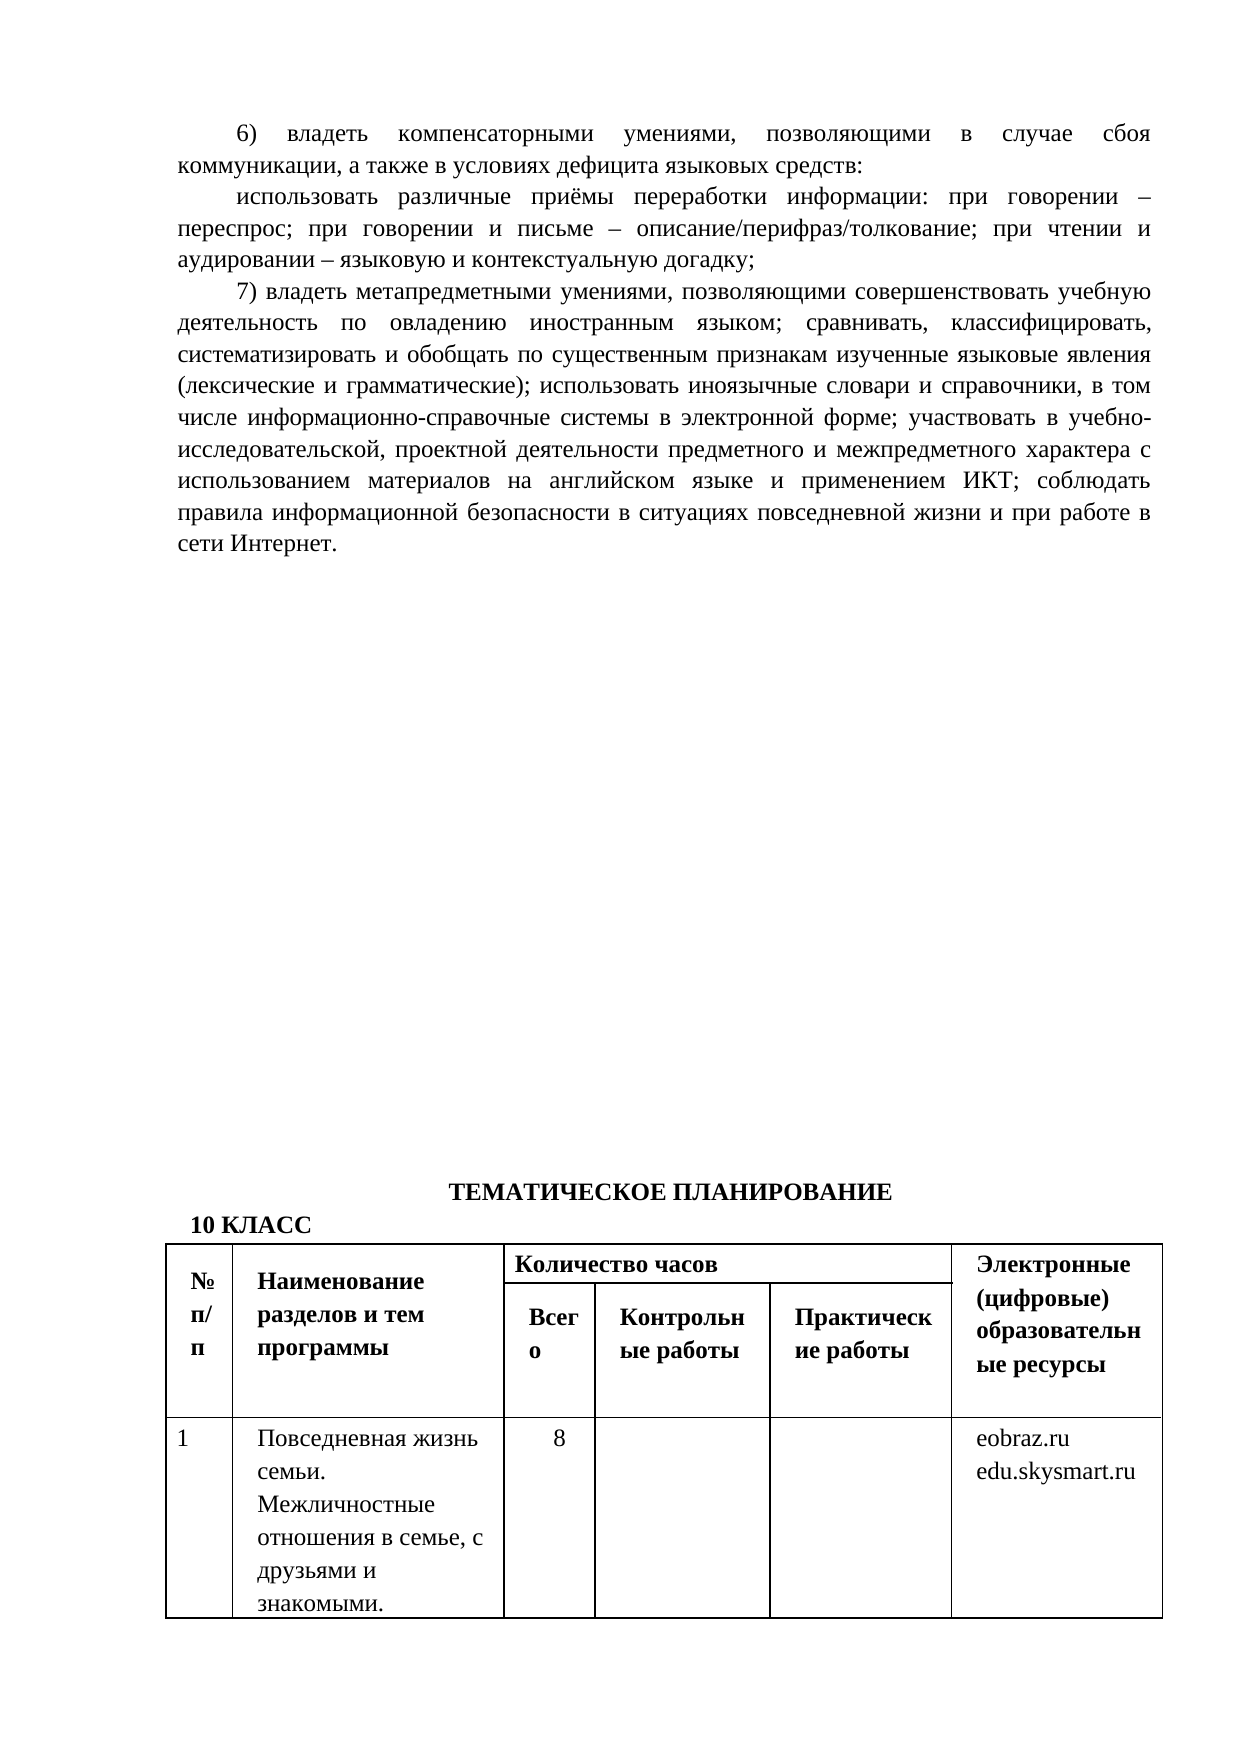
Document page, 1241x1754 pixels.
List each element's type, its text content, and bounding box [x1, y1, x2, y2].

table_cell Всего [505, 1284, 594, 1416]
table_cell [952, 1416, 1162, 1617]
text ТЕМАТИЧЕСКОЕ ПЛАНИРОВАНИЕ [190, 1177, 1152, 1206]
table_header № п/п [167, 1245, 232, 1416]
table_cell 8 [505, 1418, 594, 1617]
table_cell 1 [167, 1418, 232, 1617]
table_cell Контрольные работы [596, 1284, 769, 1416]
table_header Электронные (цифровые) образовательные ресурсы [952, 1245, 1162, 1416]
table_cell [233, 1418, 503, 1617]
table_header Наименование разделов и тем программы [233, 1245, 503, 1416]
table_cell Практические работы [771, 1284, 951, 1416]
text 10 КЛАСС [190, 1210, 1152, 1238]
table_cell [596, 1418, 769, 1617]
text использовать различные приёмы переработки информации: при говорении – переспрос; при говорении и письме – описание/перифраз/толкование; при чтении и аудировании – языковую и контекстуальную догадку; [177, 181, 1152, 273]
table_header Количество часов [505, 1245, 951, 1282]
text 6) владеть компенсаторными умениями, позволяющими в случае сбоя коммуникации, а также в условиях дефицита языковых средств: [177, 118, 1152, 178]
text 7) владеть метапредметными умениями, позволяющими совершенствовать учебную деятельность по овладению иностранным языком; сравнивать, классифицировать, систематизировать и обобщать по существенным признакам изученные языковые явления (лексические и грамматические); использовать иноязычные словари и справочники, в том числе информационно-справочные системы в электронной форме; участвовать в учебно-исследовательской, проектной деятельности предметного и межпредметного характера с использованием материалов на английском языке и применением ИКТ; соблюдать правила информационной безопасности в ситуациях повседневной жизни и при работе в сети Интернет. [177, 276, 1152, 557]
table_cell [771, 1418, 951, 1617]
